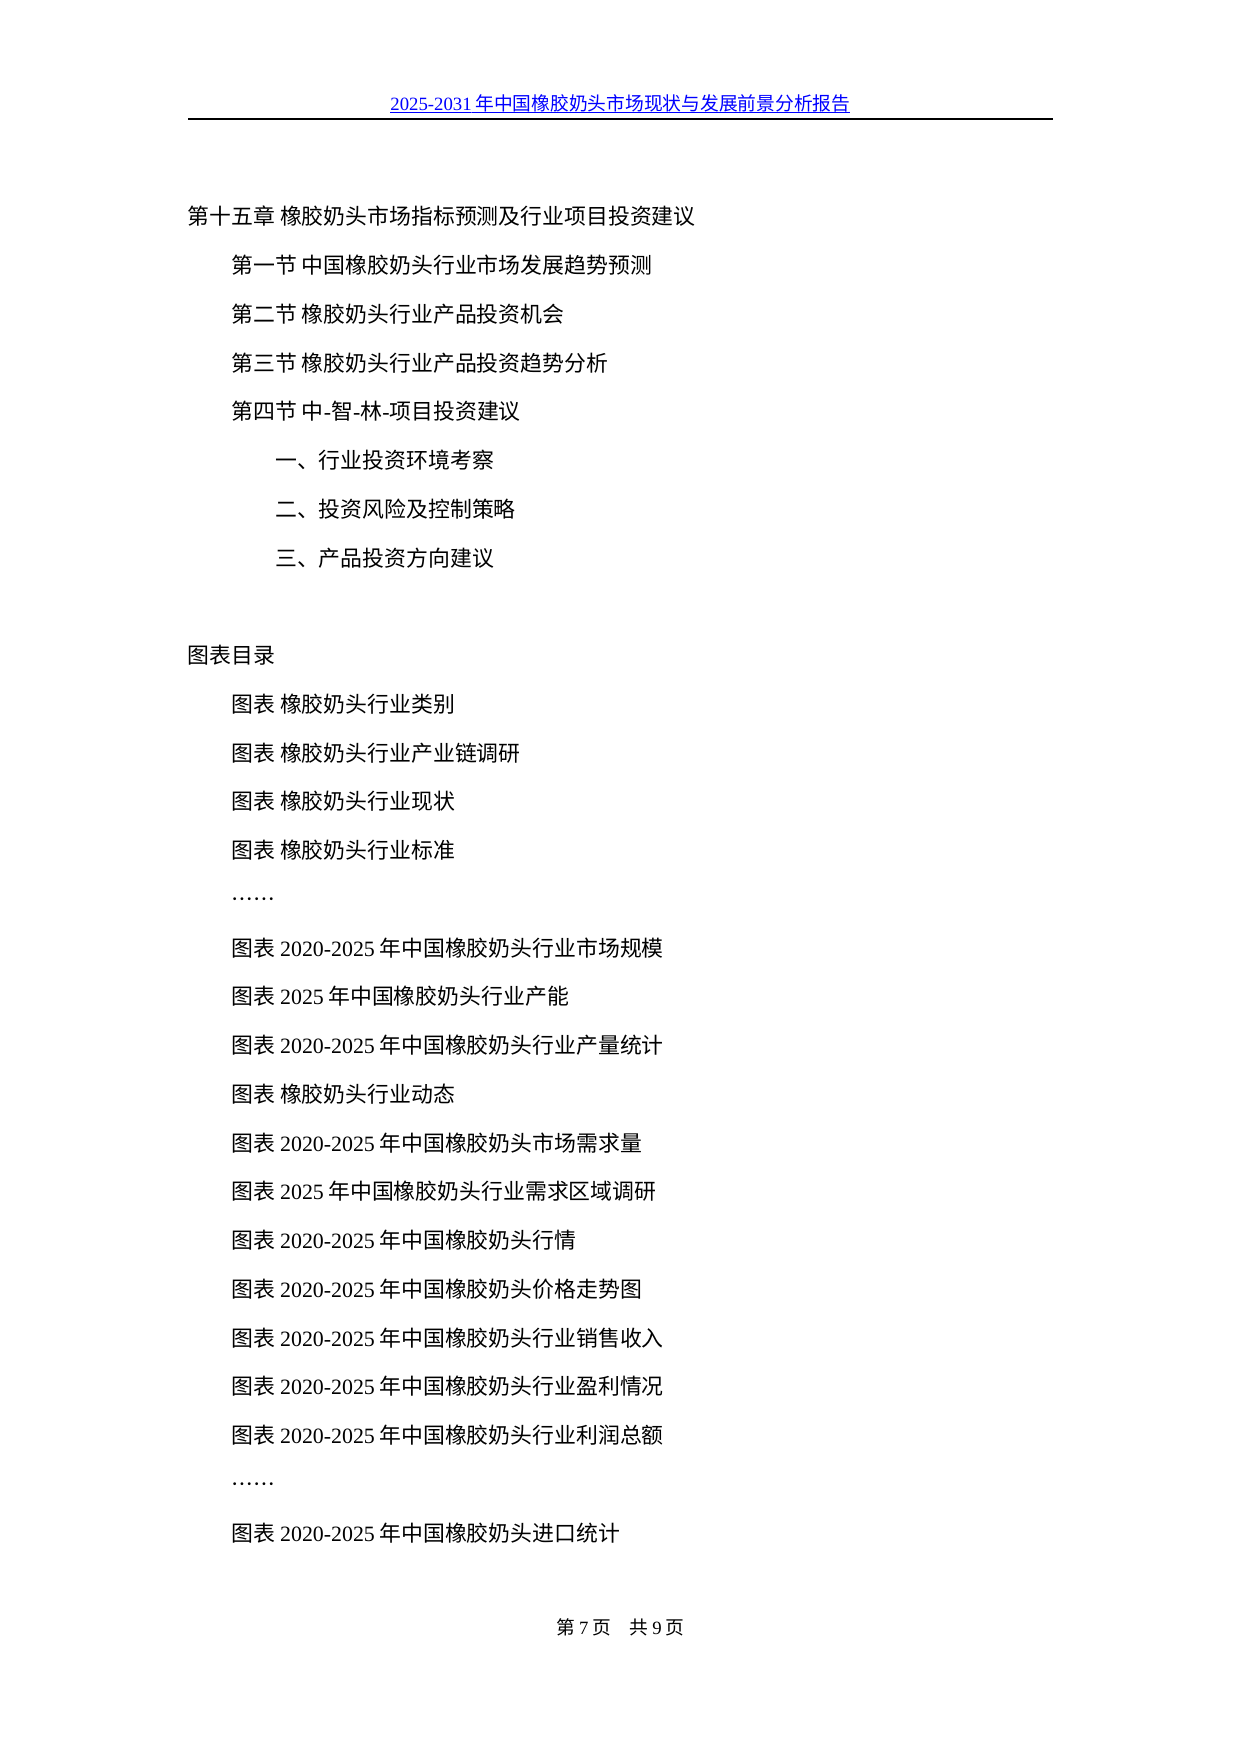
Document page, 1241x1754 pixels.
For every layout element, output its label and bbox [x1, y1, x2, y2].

text [187, 150, 1053, 1548]
